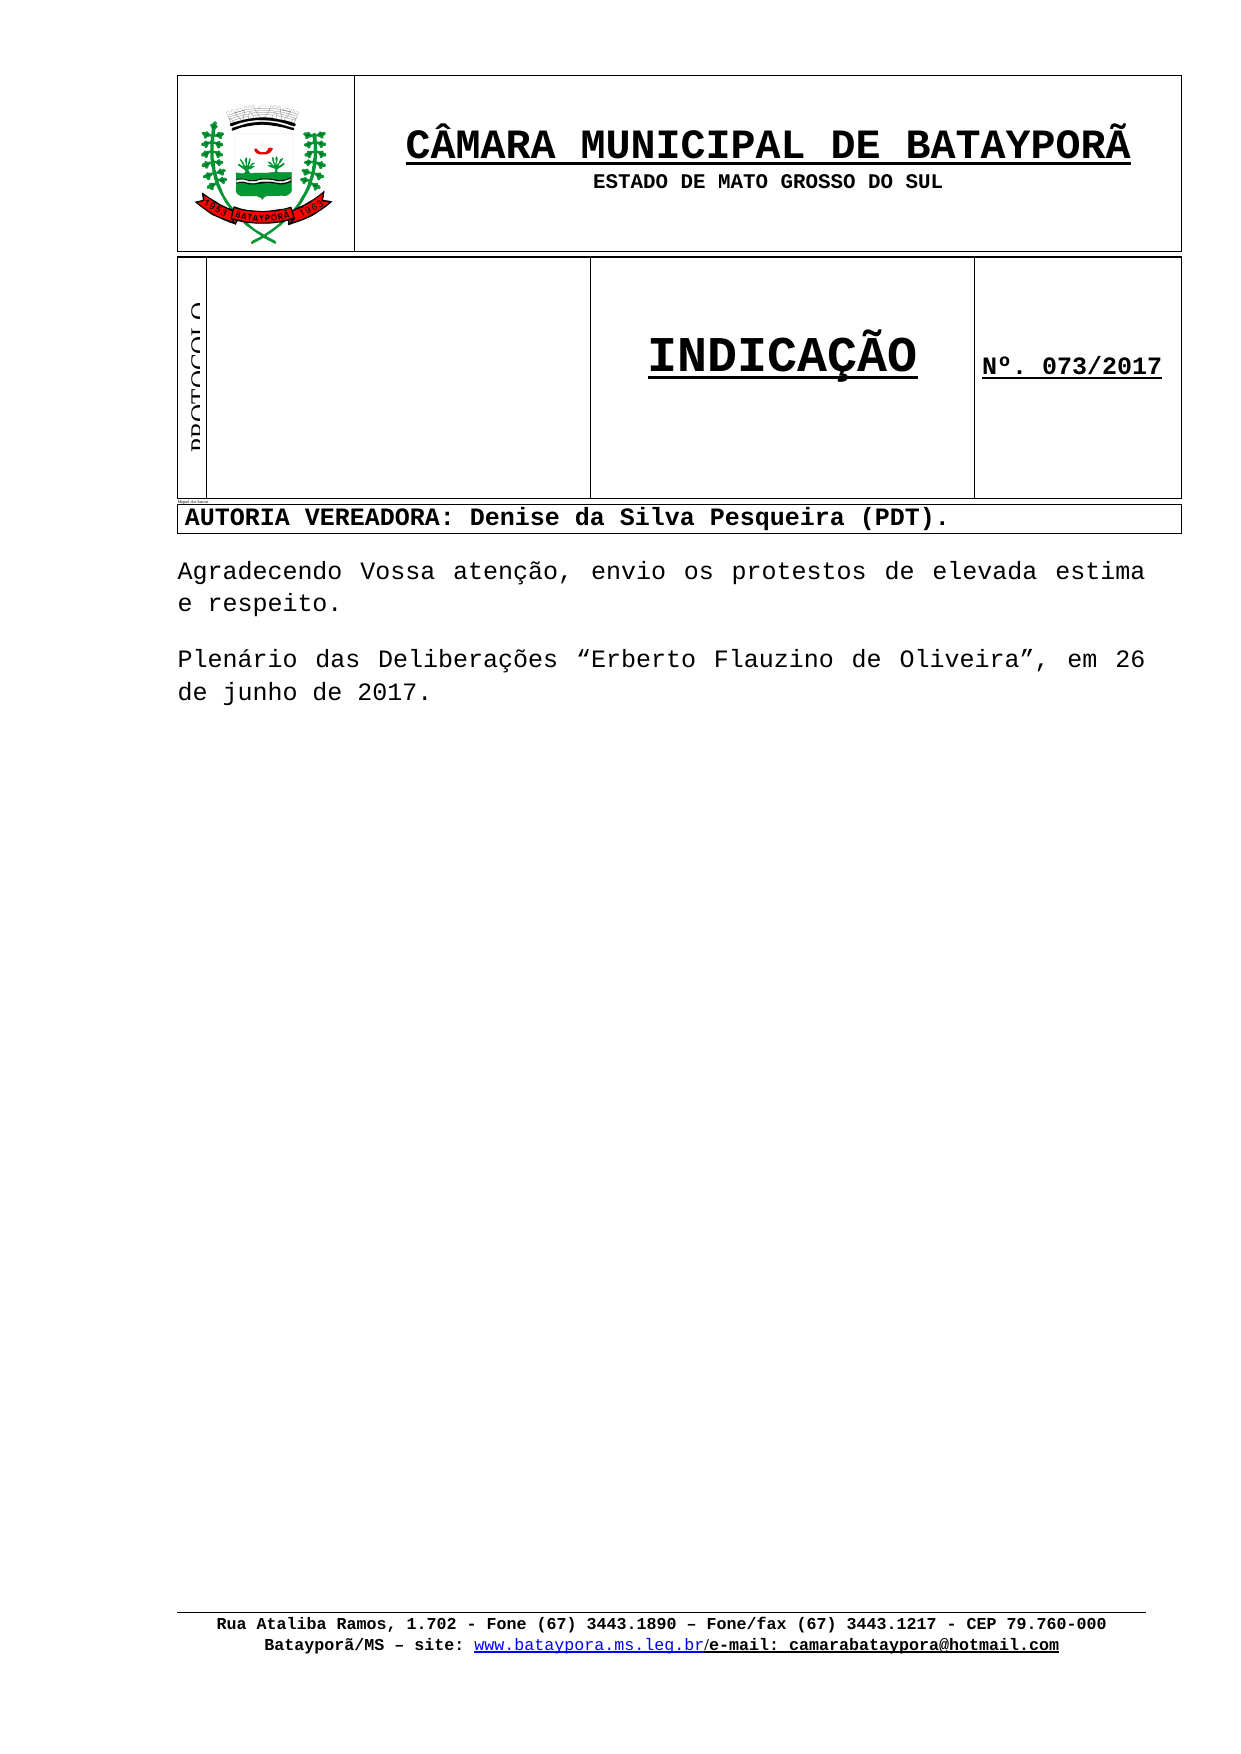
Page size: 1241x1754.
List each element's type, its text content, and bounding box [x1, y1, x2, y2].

text Plenário das Deliberações “Erberto Flauzino de Oliveira”, em 26 de junho de 2017. [177, 647, 1146, 708]
